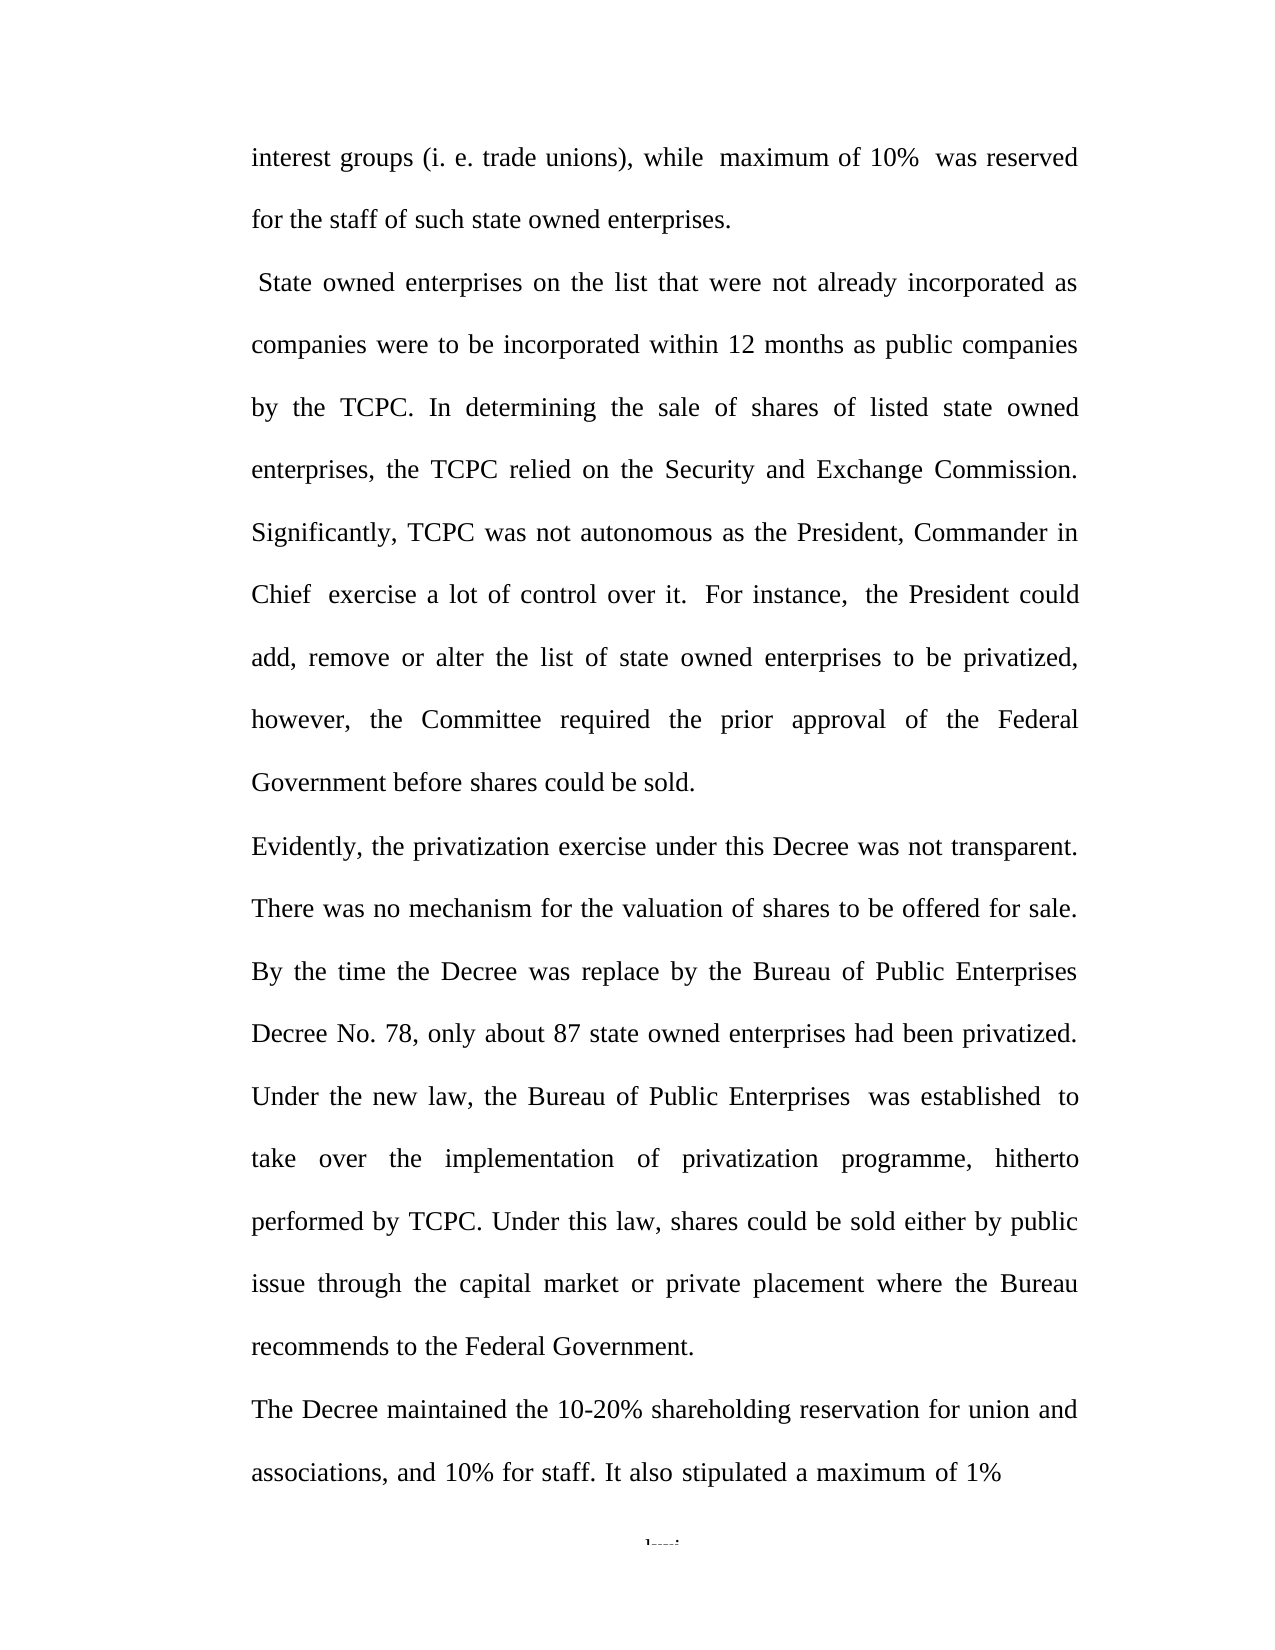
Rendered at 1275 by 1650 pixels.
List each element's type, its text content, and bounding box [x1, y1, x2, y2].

text interest groups (i. e. trade unions), while maximum of 10% was reserved for the staff of such state owned enterprises. [251, 141, 1078, 234]
text The Decree maintained the 10-20% shareholding reservation for union and associations, and 10% for staff. It also stipulated a maximum of 1% [251, 1393, 1079, 1487]
text Evidently, the privatization exercise under this Decree was not transparent. There was no mechanism for the valuation of shares to be offered for sale. By the time the Decree was replace by the Bureau of Public Enterprises Decree No. 78, only about 87 state owned enterprises had been privatized. Under the new law, the Bureau of Public Enterprises was established to take over the implementation of privatization programme, hitherto performed by TCPC. Under this law, shares could be sold either by public issue through the capital market or private placement where the Bureau recommends to the Federal Government. [251, 830, 1079, 1361]
text State owned enterprises on the list that were not already incorporated as companies were to be incorporated within 12 months as public companies by the TCPC. In determining the sale of shares of listed state owned enterprises, the TCPC relied on the Security and Exchange Commission. Significantly, TCPC was not autonomous as the President, Commander in Chief exercise a lot of control over it. For instance, the President could add, remove or alter the list of state owned enterprises to be privatized, however, the Committee required the prior approval of the Federal Government before shares could be sold. [251, 266, 1079, 797]
